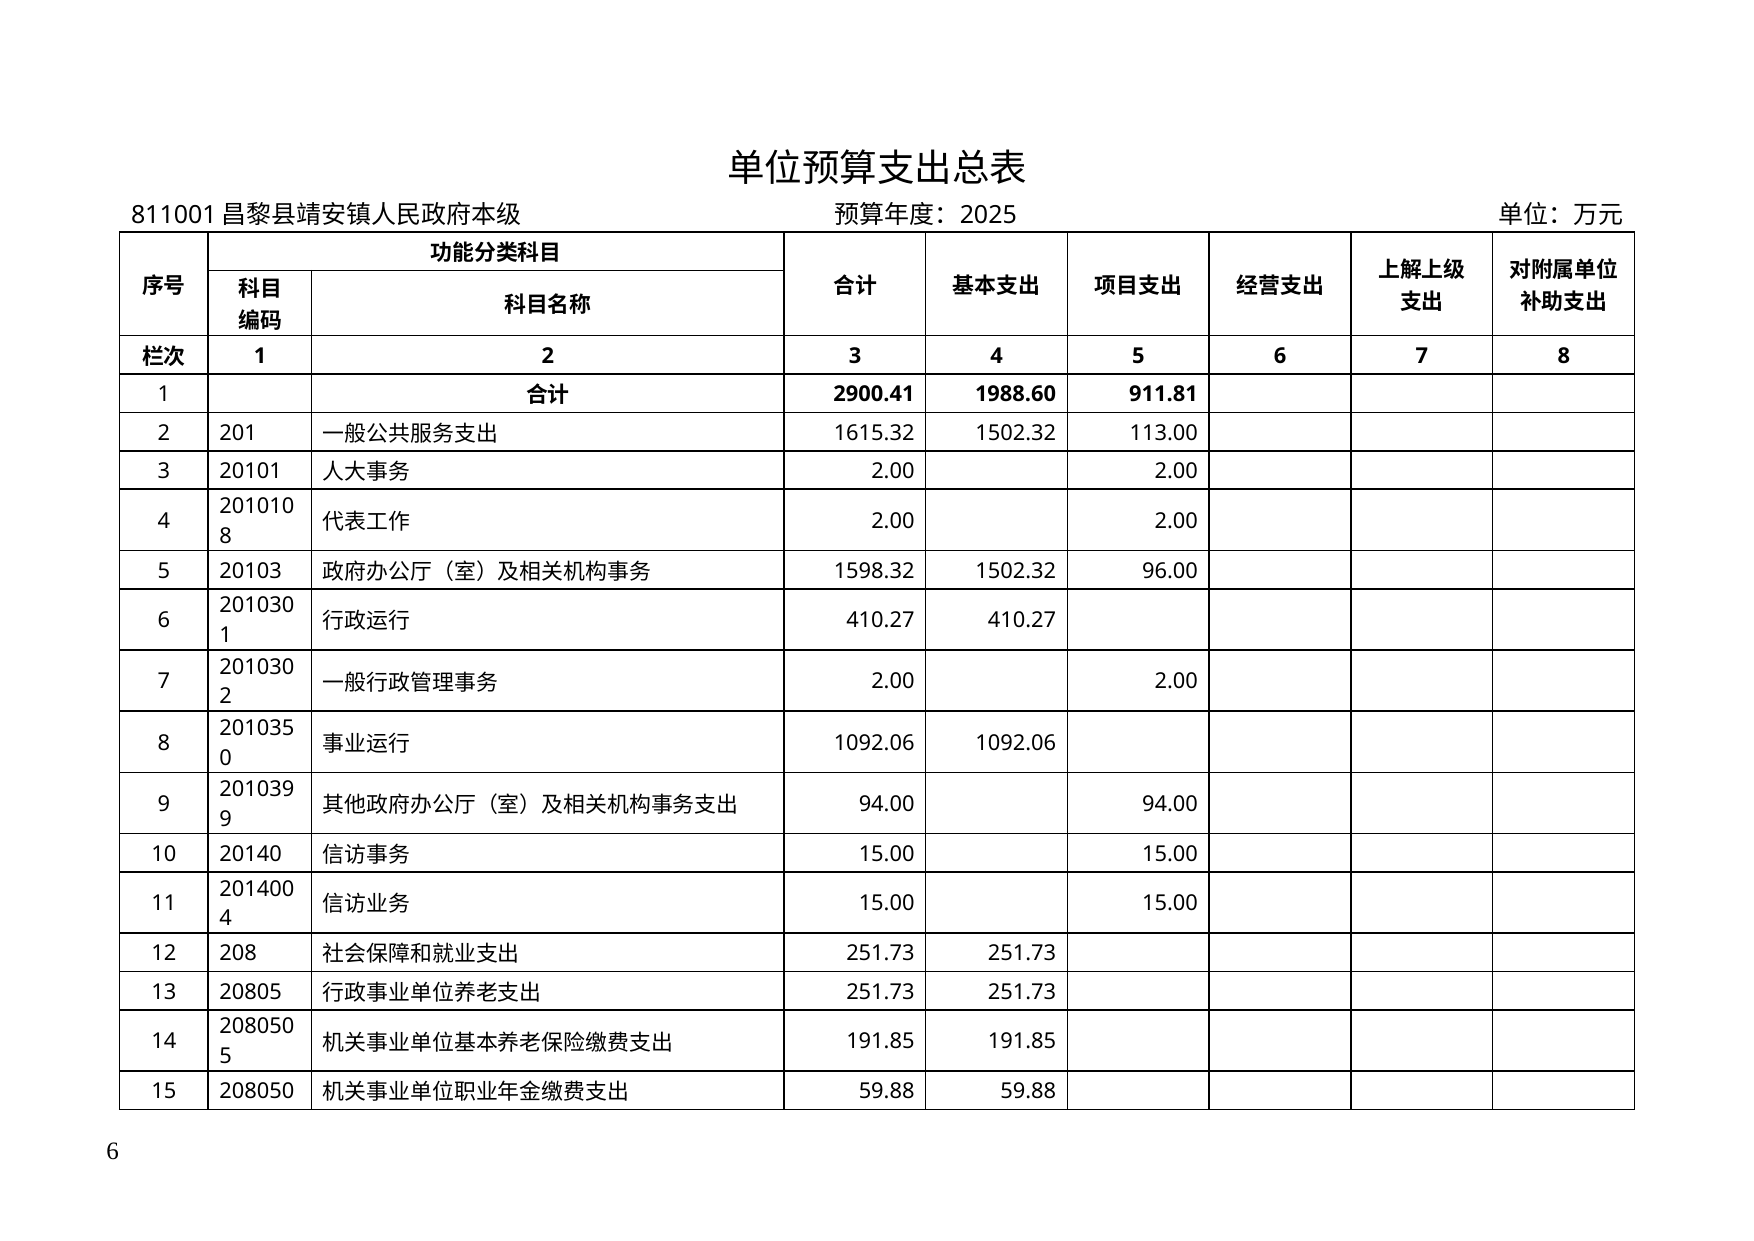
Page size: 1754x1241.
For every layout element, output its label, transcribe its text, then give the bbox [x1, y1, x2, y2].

table_cell [1493, 375, 1634, 411]
table_cell 机关事业单位职业年金缴费支出 [312, 1072, 783, 1108]
table_header 预算年度：2025 [785, 195, 1067, 231]
table_cell 社会保障和就业支出 [312, 934, 783, 971]
table_cell [1352, 551, 1492, 588]
table_cell 栏次 [120, 336, 207, 373]
table_cell 1598.32 [785, 551, 925, 588]
table_cell 5 [120, 551, 207, 588]
table_cell 合计 [312, 375, 783, 411]
table_cell [1493, 452, 1634, 488]
table_cell 15 [120, 1072, 207, 1108]
table_cell 3 [120, 452, 207, 488]
table_cell [1493, 873, 1634, 932]
table_cell [1493, 1011, 1634, 1070]
table_cell [1493, 972, 1634, 1009]
table_cell [209, 375, 311, 411]
table_cell 经营支出 [1210, 233, 1350, 334]
table_cell [1352, 452, 1492, 488]
table_cell [1493, 590, 1634, 649]
table_cell 科目 编码 [209, 271, 311, 334]
table_cell 94.00 [785, 773, 925, 832]
table_cell [1493, 490, 1634, 549]
table_cell 1 [209, 336, 311, 373]
table_cell 96.00 [1068, 551, 1208, 588]
table_cell 2.00 [785, 651, 925, 710]
table_cell 94.00 [1068, 773, 1208, 832]
table_cell 行政运行 [312, 590, 783, 649]
table_cell [1068, 1072, 1208, 1108]
table_cell [1352, 873, 1492, 932]
table_cell [1068, 590, 1208, 649]
table_cell [1210, 590, 1350, 649]
table_cell 6 [120, 590, 207, 649]
table_cell 2014004 [209, 873, 311, 932]
table_cell 2010302 [209, 651, 311, 710]
table_cell 1615.32 [785, 413, 925, 450]
table_cell 251.73 [926, 934, 1067, 971]
table_cell 2900.41 [785, 375, 925, 411]
table_cell [1493, 834, 1634, 871]
table_cell 11 [120, 873, 207, 932]
table_cell [926, 490, 1067, 549]
table_cell 12 [120, 934, 207, 971]
table_cell [926, 873, 1067, 932]
table_cell 3 [785, 336, 925, 373]
table_cell 功能分类科目 [209, 233, 783, 270]
table_cell [1210, 375, 1350, 411]
table_cell 251.73 [785, 934, 925, 971]
table_cell 信访业务 [312, 873, 783, 932]
table_cell 8 [120, 712, 207, 771]
table_cell [1493, 934, 1634, 971]
table_cell [1352, 1011, 1492, 1070]
table_cell 208 [209, 934, 311, 971]
table_cell 其他政府办公厅（室）及相关机构事务支出 [312, 773, 783, 832]
table_cell 2010108 [209, 490, 311, 549]
table_cell 2.00 [1068, 452, 1208, 488]
table_cell 6 [1210, 336, 1350, 373]
table_cell [1068, 972, 1208, 1009]
table_cell [1210, 934, 1350, 971]
table_cell [926, 452, 1067, 488]
table_cell 政府办公厅（室）及相关机构事务 [312, 551, 783, 588]
table_cell 2.00 [1068, 651, 1208, 710]
table_cell [1068, 1011, 1208, 1070]
table_cell [1352, 773, 1492, 832]
table_cell [1210, 712, 1350, 771]
table_cell 2 [120, 413, 207, 450]
table_header 811001昌黎县靖安镇人民政府本级 [120, 195, 783, 231]
table_cell 1988.60 [926, 375, 1067, 411]
table_cell [1210, 413, 1350, 450]
table_cell [1493, 651, 1634, 710]
table_cell 2080506 [209, 1072, 311, 1108]
table_cell [1210, 651, 1350, 710]
table_cell [1210, 452, 1350, 488]
table_cell [1210, 834, 1350, 871]
table_cell [1493, 712, 1634, 771]
table_cell [1493, 551, 1634, 588]
table_cell 2.00 [1068, 490, 1208, 549]
table_cell 项目支出 [1068, 233, 1208, 334]
table_cell 机关事业单位基本养老保险缴费支出 [312, 1011, 783, 1070]
table_cell [926, 834, 1067, 871]
table_cell [926, 651, 1067, 710]
table_cell [1068, 934, 1208, 971]
table_cell 20140 [209, 834, 311, 871]
table_cell 20805 [209, 972, 311, 1009]
table_cell [1068, 712, 1208, 771]
table_cell 2.00 [785, 452, 925, 488]
table_cell 1502.32 [926, 413, 1067, 450]
table_cell 15.00 [785, 834, 925, 871]
table_cell [1352, 590, 1492, 649]
table_cell 15.00 [1068, 873, 1208, 932]
table_cell 序号 [120, 233, 207, 334]
table_cell [1493, 413, 1634, 450]
table_cell 251.73 [785, 972, 925, 1009]
table_cell 113.00 [1068, 413, 1208, 450]
table_cell [1352, 972, 1492, 1009]
table_cell [1352, 934, 1492, 971]
table_cell [1352, 651, 1492, 710]
text 单位预算支出总表 [106, 142, 1648, 193]
table_cell [1352, 375, 1492, 411]
table_cell 15.00 [1068, 834, 1208, 871]
table_cell 1 [120, 375, 207, 411]
table_cell 2010350 [209, 712, 311, 771]
table_cell 20103 [209, 551, 311, 588]
table_cell 2.00 [785, 490, 925, 549]
table_cell 2 [312, 336, 783, 373]
table_cell 9 [120, 773, 207, 832]
table_cell 191.85 [785, 1011, 925, 1070]
table_cell [1493, 773, 1634, 832]
table_cell 410.27 [785, 590, 925, 649]
table_cell 科目名称 [312, 271, 783, 334]
table_cell 59.88 [785, 1072, 925, 1108]
table_cell 8 [1493, 336, 1634, 373]
table_cell 7 [120, 651, 207, 710]
table_cell 410.27 [926, 590, 1067, 649]
table_cell 251.73 [926, 972, 1067, 1009]
table_header 单位：万元 [1068, 195, 1634, 231]
table_cell 1092.06 [785, 712, 925, 771]
table_cell 5 [1068, 336, 1208, 373]
table_cell 基本支出 [926, 233, 1067, 334]
table_cell 2080505 [209, 1011, 311, 1070]
table_cell [1210, 972, 1350, 1009]
table_cell 911.81 [1068, 375, 1208, 411]
table_cell 191.85 [926, 1011, 1067, 1070]
table_cell 4 [120, 490, 207, 549]
table_cell 1502.32 [926, 551, 1067, 588]
table_cell 4 [926, 336, 1067, 373]
table_cell 7 [1352, 336, 1492, 373]
table_cell 信访事务 [312, 834, 783, 871]
table_cell 201 [209, 413, 311, 450]
table_cell [1210, 490, 1350, 549]
table_cell 13 [120, 972, 207, 1009]
table_cell 对附属单位补助支出 [1493, 233, 1634, 334]
table_cell 14 [120, 1011, 207, 1070]
table_cell [1210, 1072, 1350, 1108]
table_cell 事业运行 [312, 712, 783, 771]
table_cell 59.88 [926, 1072, 1067, 1108]
table_cell [1352, 1072, 1492, 1108]
table_cell [1352, 834, 1492, 871]
table_cell [1210, 551, 1350, 588]
table_cell 2010301 [209, 590, 311, 649]
table_cell [1210, 773, 1350, 832]
table_cell [1352, 712, 1492, 771]
table_cell [1210, 1011, 1350, 1070]
table_cell 1092.06 [926, 712, 1067, 771]
table_cell 15.00 [785, 873, 925, 932]
table_cell 上解上级 支出 [1352, 233, 1492, 334]
table_cell 合计 [785, 233, 925, 334]
table_cell 2010399 [209, 773, 311, 832]
table_cell 10 [120, 834, 207, 871]
table_cell 代表工作 [312, 490, 783, 549]
table_cell [1352, 490, 1492, 549]
table_cell [1210, 873, 1350, 932]
table_cell [1352, 413, 1492, 450]
table_cell [926, 773, 1067, 832]
table_cell [1493, 1072, 1634, 1108]
table_cell 一般行政管理事务 [312, 651, 783, 710]
table_cell 人大事务 [312, 452, 783, 488]
table_cell 行政事业单位养老支出 [312, 972, 783, 1009]
table_cell 一般公共服务支出 [312, 413, 783, 450]
table_cell 20101 [209, 452, 311, 488]
